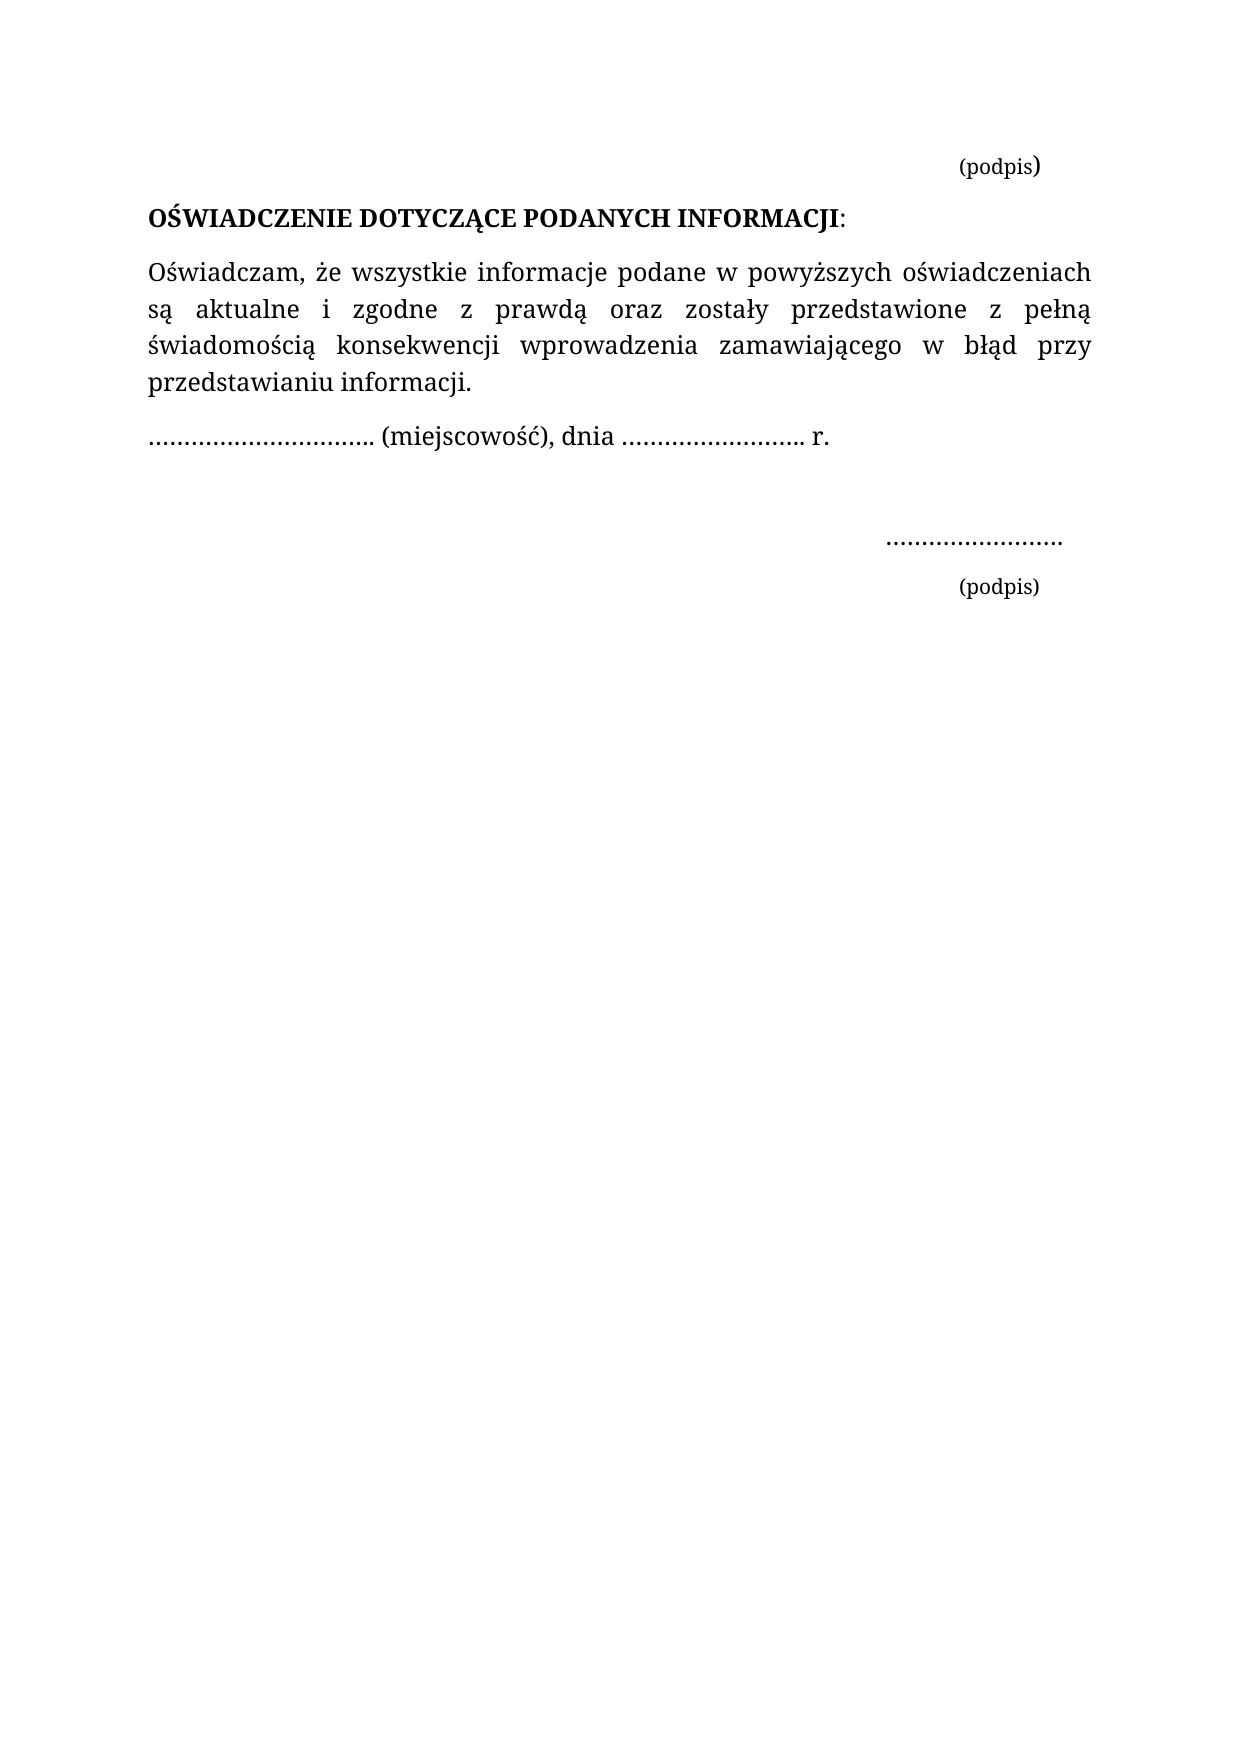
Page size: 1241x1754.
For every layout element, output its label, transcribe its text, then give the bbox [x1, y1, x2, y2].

text ……………………. [148, 519, 1093, 553]
text Oświadczam, że wszystkie informacje podane w powyższych oświadczeniach są aktualne i zgodne z prawdą oraz zostały przedstawione z pełną świadomością konsekwencji wprowadzenia zamawiającego w błąd przy przedstawianiu informacji. [148, 254, 1093, 399]
text (podpis) [148, 572, 1093, 601]
text (podpis) [148, 148, 1093, 182]
text ………………………….. (miejscowość), dnia …………………….. r. [148, 418, 1093, 452]
text OŚWIADCZENIE DOTYCZĄCE PODANYCH INFORMACJI: [148, 201, 1093, 235]
